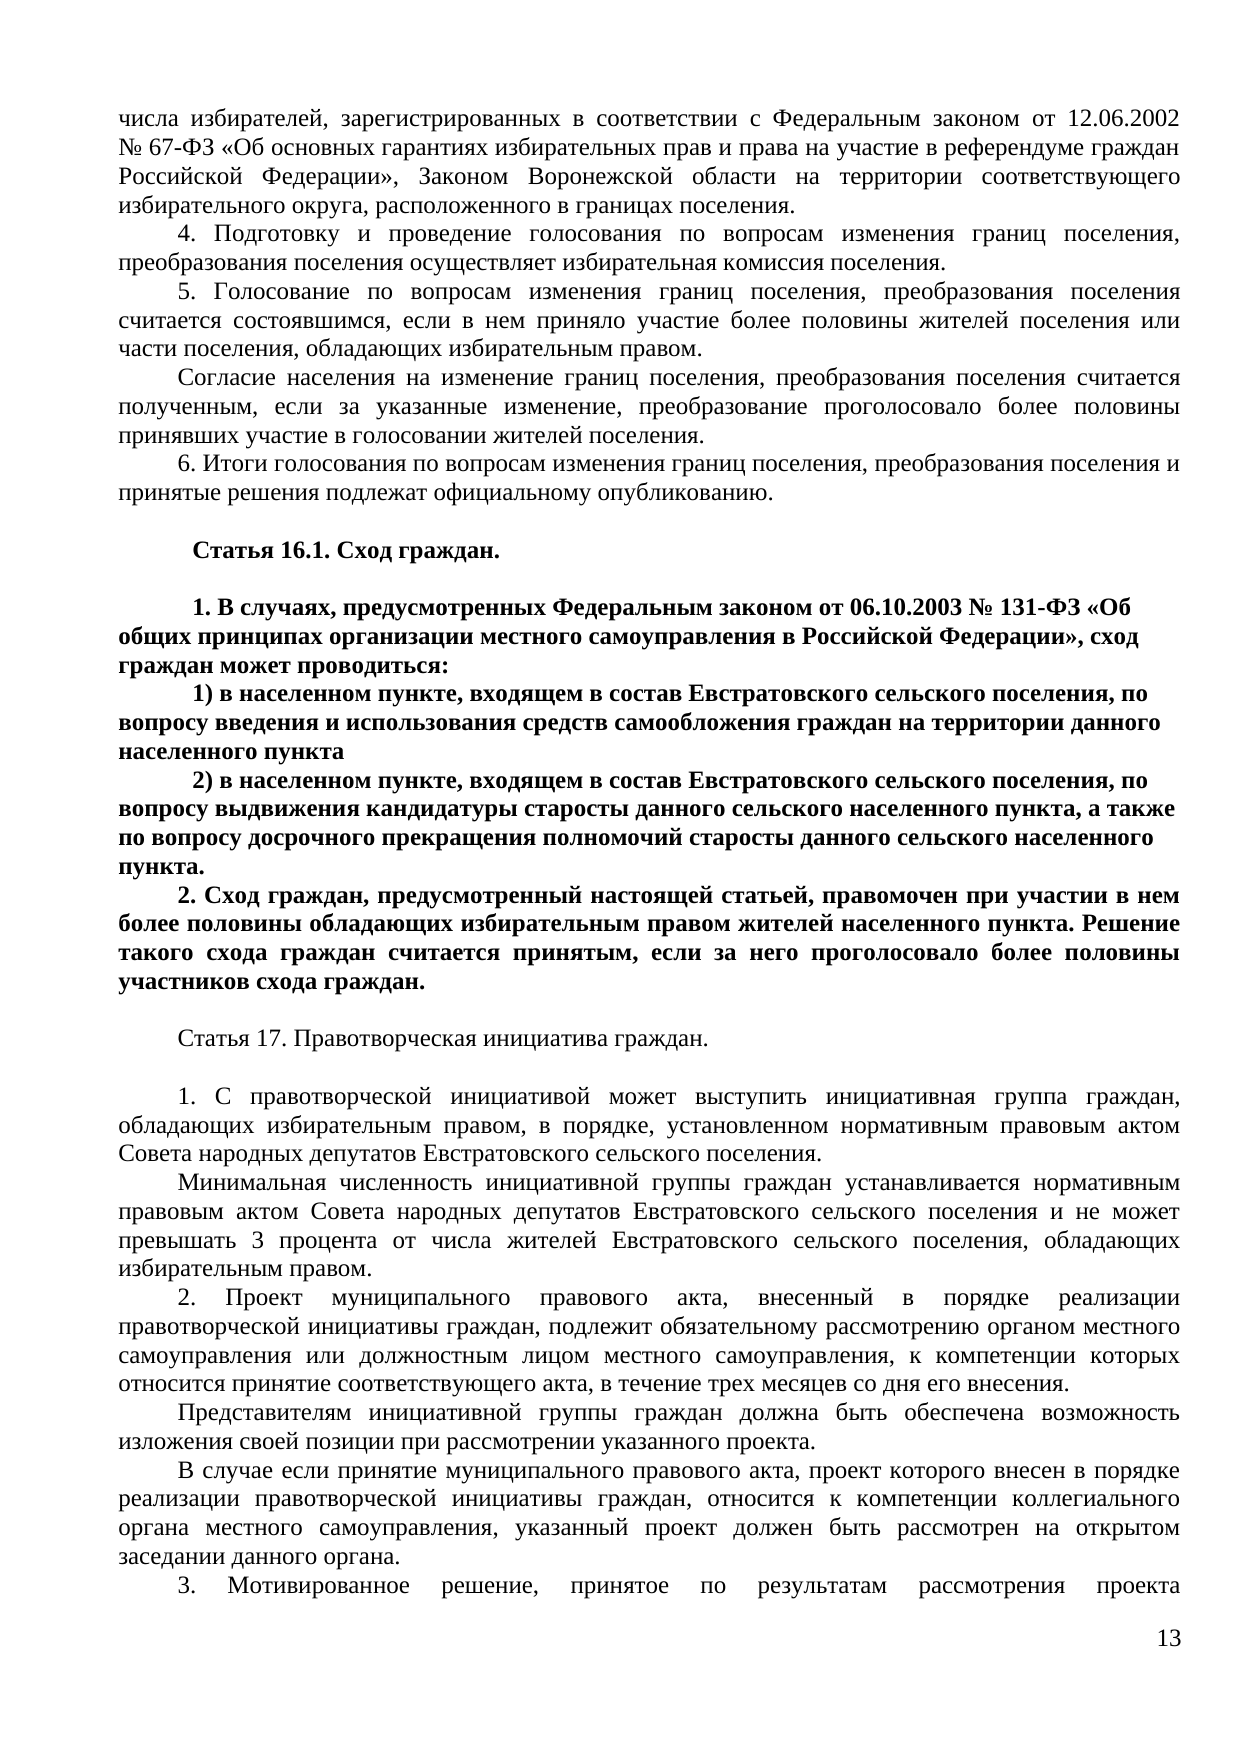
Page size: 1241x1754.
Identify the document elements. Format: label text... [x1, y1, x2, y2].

text Статья 16.1. Сход граждан. [118, 535, 1181, 563]
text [118, 103, 1181, 218]
text Минимальная численность инициативной группы граждан устанавливается нормативным правовым актом Совета народных депутатов Евстратовского сельского поселения и не может превышать 3 процента от числа жителей Евстратовского сельского поселения, обладающих избирательным правом. [118, 1167, 1181, 1282]
text Согласие населения на изменение границ поселения, преобразования поселения считается полученным, если за указанные изменение, преобразование проголосовало более половины принявших участие в голосовании жителей поселения. [118, 362, 1181, 448]
text 1. С правотворческой инициативой может выступить инициативная группа граждан, обладающих избирательным правом, в порядке, установленном нормативным правовым актом Совета народных депутатов Евстратовского сельского поселения. [118, 1081, 1181, 1167]
text 4. Подготовку и проведение голосования по вопросам изменения границ поселения, преобразования поселения осуществляет избирательная комиссия поселения. [118, 218, 1181, 276]
text 2. Проект муниципального правового акта, внесенный в порядке реализации правотворческой инициативы граждан, подлежит обязательному рассмотрению органом местного самоуправления или должностным лицом местного самоуправления, к компетенции которых относится принятие соответствующего акта, в течение трех месяцев со дня его внесения. [118, 1282, 1181, 1397]
text 1. В случаях, предусмотренных Федеральным законом от 06.10.2003 № 131-ФЗ «Об общих принципах организации местного самоуправления в Российской Федерации», сход граждан может проводиться: [118, 592, 1181, 678]
text 2) в населенном пункте, входящем в состав Евстратовского сельского поселения, по вопросу выдвижения кандидатуры старосты данного сельского населенного пункта, а также по вопросу досрочного прекращения полномочий старосты данного сельского населенного пункта. [118, 765, 1181, 880]
text Статья 17. Правотворческая инициатива граждан. [118, 1023, 1181, 1052]
text Представителям инициативной группы граждан должна быть обеспечена возможность изложения своей позиции при рассмотрении указанного проекта. [118, 1397, 1181, 1455]
text 6. Итоги голосования по вопросам изменения границ поселения, преобразования поселения и принятые решения подлежат официальному опубликованию. [118, 448, 1181, 506]
text 2. Сход граждан, предусмотренный настоящей статьей, правомочен при участии в нем более половины обладающих избирательным правом жителей населенного пункта. Решение такого схода граждан считается принятым, если за него проголосовало более половины участников схода граждан. [118, 880, 1181, 995]
text 1) в населенном пункте, входящем в состав Евстратовского сельского поселения, по вопросу введения и использования средств самообложения граждан на территории данного населенного пункта [118, 678, 1181, 765]
text В случае если принятие муниципального правового акта, проект которого внесен в порядке реализации правотворческой инициативы граждан, относится к компетенции коллегиального органа местного самоуправления, указанный проект должен быть рассмотрен на открытом заседании данного органа. [118, 1455, 1181, 1570]
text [118, 1570, 1181, 1598]
text 5. Голосование по вопросам изменения границ поселения, преобразования поселения считается состоявшимся, если в нем приняло участие более половины жителей поселения или части поселения, обладающих избирательным правом. [118, 276, 1181, 362]
